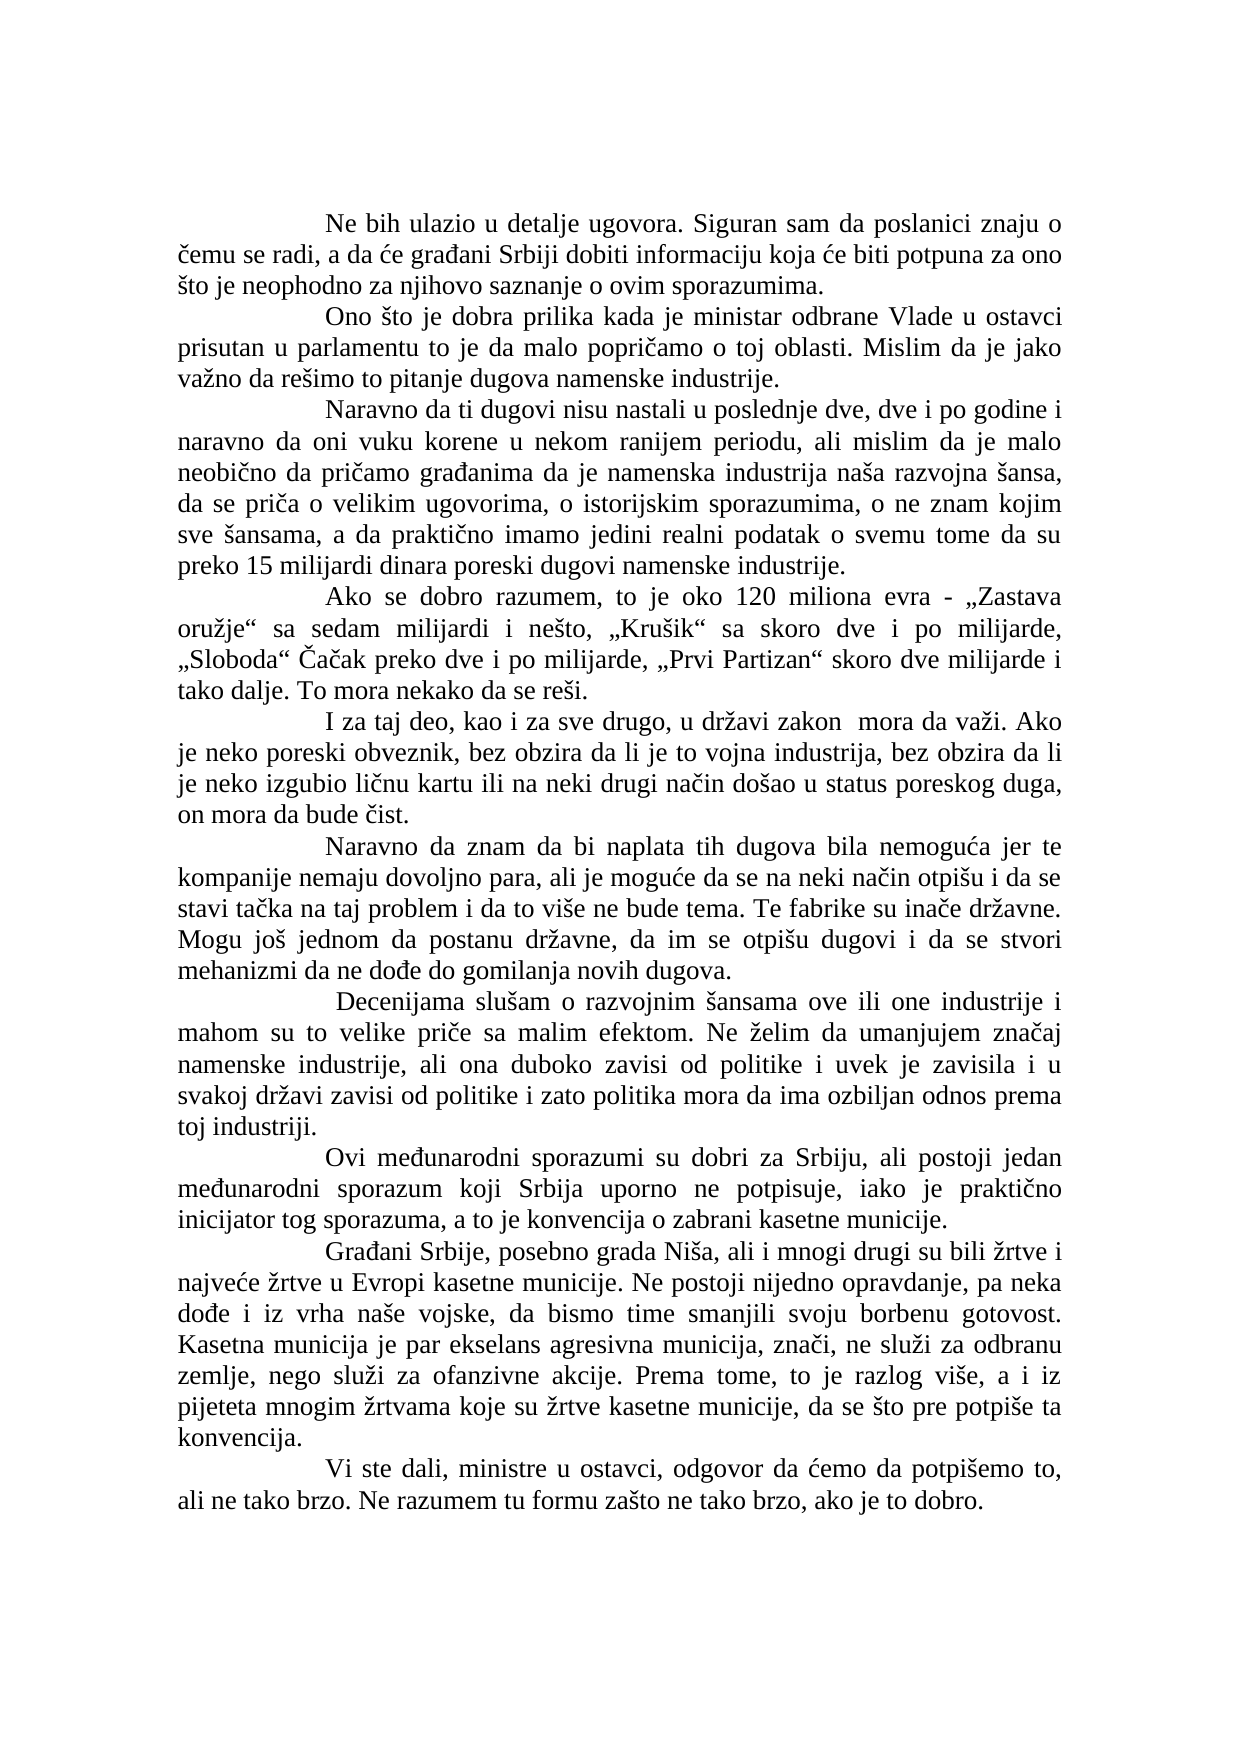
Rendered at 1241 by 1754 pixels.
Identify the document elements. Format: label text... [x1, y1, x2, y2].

text Građani Srbije, posebno grada Niša, ali i mnogi drugi su bili žrtve i najveće žrtve u Evropi kasetne municije. Ne postoji nijedno opravdanje, pa neka dođe i iz vrha naše vojske, da bismo time smanjili svoju borbenu gotovost. Kasetna municija je par ekselans agresivna municija, znači, ne služi za odbranu zemlje, nego služi za ofanzivne akcije. Prema tome, to je razlog više, a i iz pijeteta mnogim žrtvama koje su žrtve kasetne municije, da se što pre potpiše ta konvencija. [177, 1234, 1063, 1453]
text Vi ste dali, ministre u ostavci, odgovor da ćemo da potpišemo to, ali ne tako brzo. Ne razumem tu formu zašto ne tako brzo, ako je to dobro. [177, 1453, 1063, 1515]
text Naravno da ti dugovi nisu nastali u poslednje dve, dve i po godine i naravno da oni vuku korene u nekom ranijem periodu, ali mislim da je malo neobično da pričamo građanima da je namenska industrija naša razvojna šansa, da se priča o velikim ugovorima, o istorijskim sporazumima, o ne znam kojim sve šansama, a da praktično imamo jedini realni podatak o svemu tome da su preko 15 milijardi dinara poreski dugovi namenske industrije. [177, 394, 1063, 581]
text I za taj deo, kao i za sve drugo, u državi zakon mora da važi. Ako je neko poreski obveznik, bez obzira da li je to vojna industrija, bez obzira da li je neko izgubio ličnu kartu ili na neki drugi način došao u status poreskog duga, on mora da bude čist. [177, 705, 1063, 830]
text Ono što je dobra prilika kada je ministar odbrane Vlade u ostavci prisutan u parlamentu to je da malo popričamo o toj oblasti. Mislim da je jako važno da rešimo to pitanje dugova namenske industrije. [177, 300, 1063, 394]
text Ako se dobro razumem, to je oko 120 miliona evra - „Zastava oružje“ sa sedam milijardi i nešto, „Krušik“ sa skoro dve i po milijarde, „Sloboda“ Čačak preko dve i po milijarde, „Prvi Partizan“ skoro dve milijarde i tako dalje. To mora nekako da se reši. [177, 581, 1063, 705]
text Naravno da znam da bi naplata tih dugova bila nemoguća jer te kompanije nemaju dovoljno para, ali je moguće da se na neki način otpišu i da se stavi tačka na taj problem i da to više ne bude tema. Te fabrike su inače državne. Mogu još jednom da postanu državne, da im se otpišu dugovi i da se stvori mehanizmi da ne dođe do gomilanja novih dugova. [177, 830, 1063, 985]
text Ovi međunarodni sporazumi su dobri za Srbiju, ali postoji jedan međunarodni sporazum koji Srbija uporno ne potpisuje, iako je praktično inicijator tog sporazuma, a to je konvencija o zabrani kasetne municije. [177, 1141, 1063, 1234]
text Decenijama slušam o razvojnim šansama ove ili one industrije i mahom su to velike priče sa malim efektom. Ne želim da umanjujem značaj namenske industrije, ali ona duboko zavisi od politike i uvek je zavisila i u svakoj državi zavisi od politike i zato politika mora da ima ozbiljan odnos prema toj industriji. [177, 985, 1063, 1141]
text Ne bih ulazio u detalje ugovora. Siguran sam da poslanici znaju o čemu se radi, a da će građani Srbiji dobiti informaciju koja će biti potpuna za ono što je neophodno za njihovo saznanje o ovim sporazumima. [177, 207, 1063, 300]
